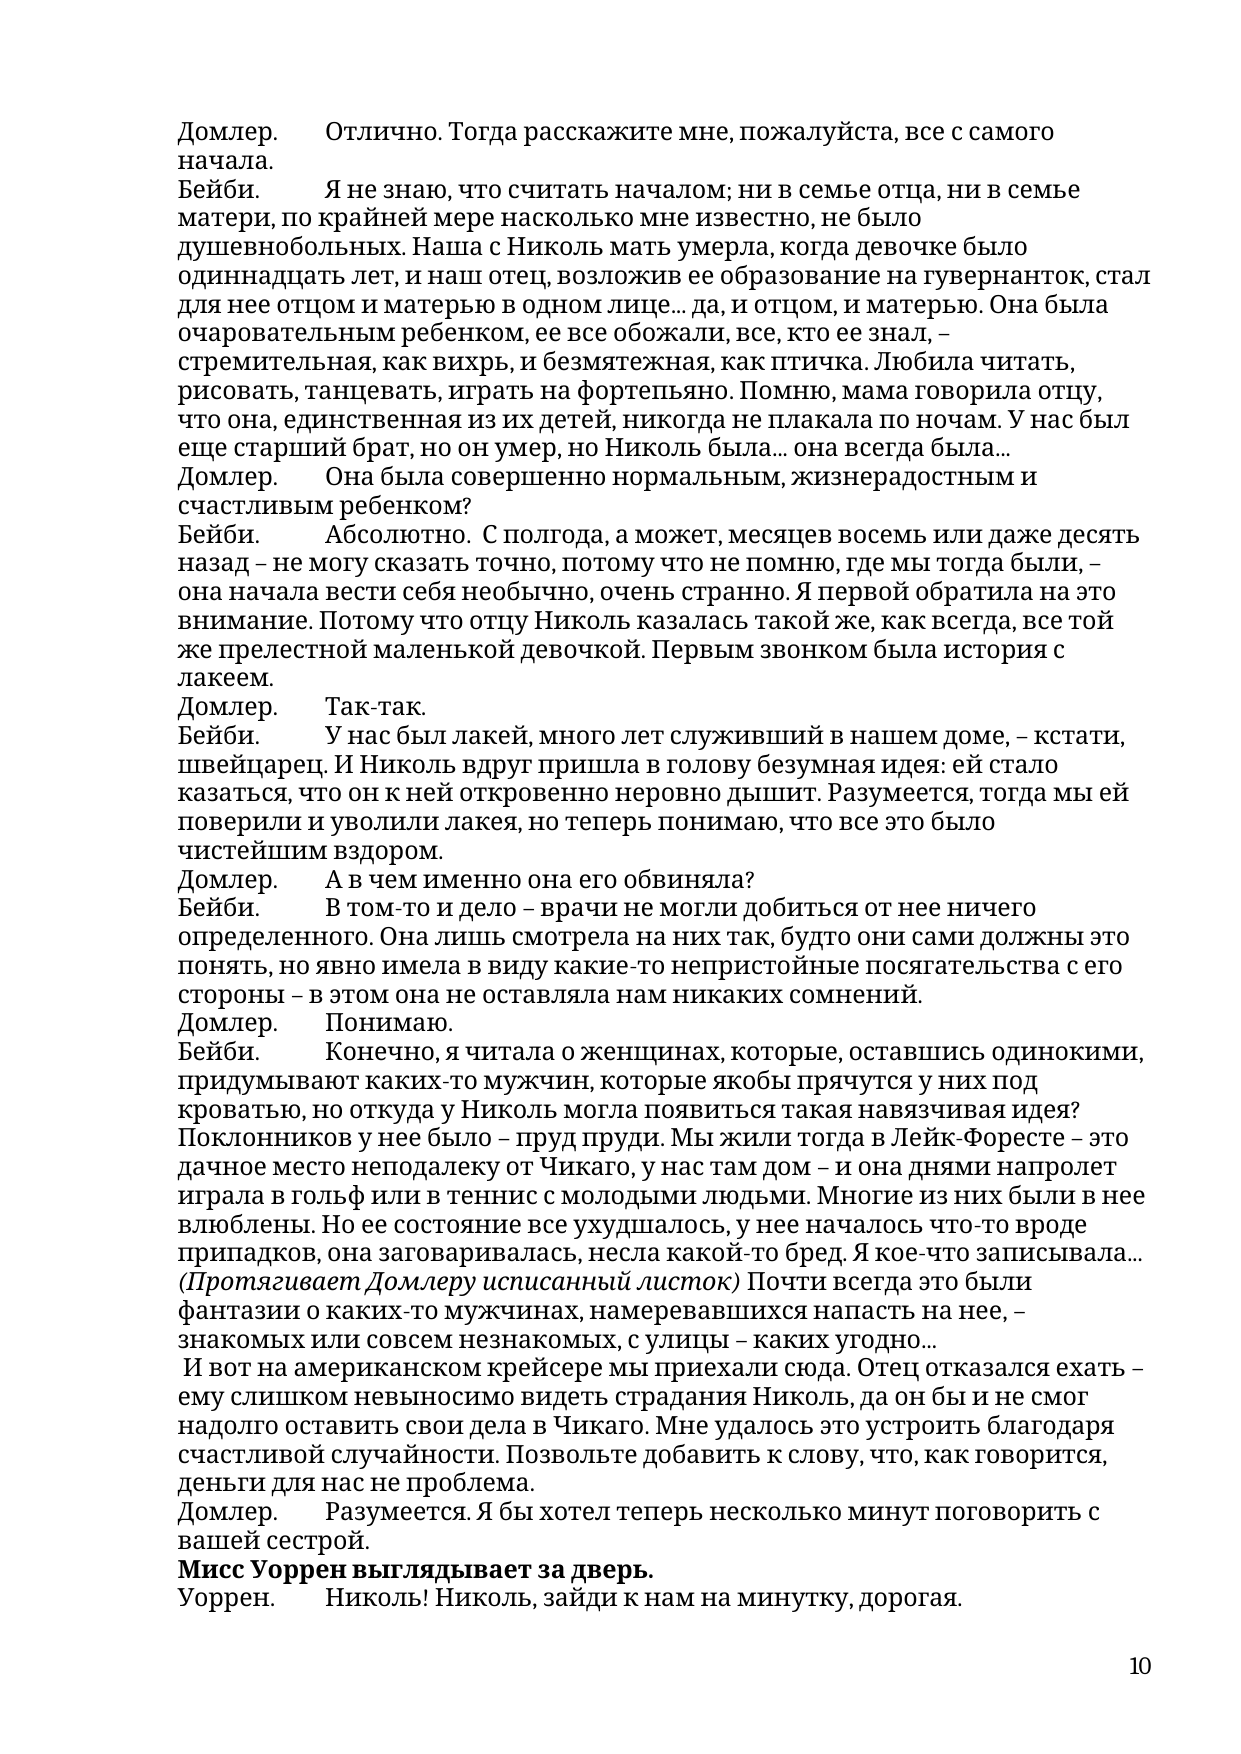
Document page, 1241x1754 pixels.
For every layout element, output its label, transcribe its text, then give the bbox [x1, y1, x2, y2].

text Бейби. В том-то и дело – врачи не могли добиться от нее ничего определенного. Она лишь смотрела на них так, будто они сами должны это понять, но явно имела в виду какие-то непристойные посягательства с его стороны – в этом она не оставляла нам никаких сомнений. [177, 894, 1152, 1009]
text Бейби. У нас был лакей, много лет служивший в нашем доме, – кстати, швейцарец. И Николь вдруг пришла в голову безумная идея: ей стало казаться, что он к ней откровенно неровно дышит. Разумеется, тогда мы ей поверили и уволили лакея, но теперь понимаю, что все это было чистейшим вздором. [177, 722, 1152, 866]
text Уоррен. Николь! Николь, зайди к нам на минутку, дорогая. [177, 1584, 1152, 1613]
text Бейби. Я не знаю, что считать началом; ни в семье отца, ни в семье матери, по крайней мере насколько мне известно, не было душевнобольных. Наша с Николь мать умерла, когда девочке было одиннадцать лет, и наш отец, возложив ее образование на гувернанток, стал для нее отцом и матерью в одном лице... да, и отцом, и матерью. Она была очаровательным ребенком, ее все обожали, все, кто ее знал, – стремительная, как вихрь, и безмятежная, как птичка. Любила читать, рисовать, танцевать, играть на фортепьяно. Помню, мама говорила отцу, что она, единственная из их детей, никогда не плакала по ночам. У нас был еще старший брат, но он умер, но Николь была... она всегда была... [177, 176, 1152, 463]
text Бейби. Абсолютно. С полгода, а может, месяцев восемь или даже десять назад – не могу сказать точно, потому что не помню, где мы тогда были, – она начала вести себя необычно, очень странно. Я первой обратила на это внимание. Потому что отцу Николь казалась такой же, как всегда, все той же прелестной маленькой девочкой. Первым звонком была история с лакеем. [177, 521, 1152, 693]
text Домлер. Понимаю. [177, 1009, 1152, 1038]
text Мисс Уоррен выглядывает за дверь. [177, 1556, 1152, 1584]
text И вот на американском крейсере мы приехали сюда. Отец отказался ехать – ему слишком невыносимо видеть страдания Николь, да он бы и не смог надолго оставить свои дела в Чикаго. Мне удалось это устроить благодаря счастливой случайности. Позвольте добавить к слову, что, как говорится, деньги для нас не проблема. [177, 1354, 1152, 1498]
text Домлер. А в чем именно она его обвиняла? [177, 866, 1152, 894]
text Домлер. Она была совершенно нормальным, жизнерадостным и счастливым ребенком? [177, 463, 1152, 521]
text Домлер. Так-так. [177, 693, 1152, 722]
text Домлер. Отлично. Тогда расскажите мне, пожалуйста, все с самого начала. [177, 118, 1152, 176]
text Бейби. Конечно, я читала о женщинах, которые, оставшись одинокими, придумывают каких-то мужчин, которые якобы прячутся у них под кроватью, но откуда у Николь могла появиться такая навязчивая идея? Поклонников у нее было – пруд пруди. Мы жили тогда в Лейк-Форесте – это дачное место неподалеку от Чикаго, у нас там дом – и она днями напролет играла в гольф или в теннис с молодыми людьми. Многие из них были в нее влюблены. Но ее состояние все ухудшалось, у нее началось что-то вроде припадков, она заговаривалась, несла какой-то бред. Я кое-что записывала... (Протягивает Домлеру исписанный листок) Почти всегда это были фантазии о каких-то мужчинах, намеревавшихся напасть на нее, – знакомых или совсем незнакомых, с улицы – каких угодно... [177, 1038, 1152, 1354]
text Домлер. Разумеется. Я бы хотел теперь несколько минут поговорить с вашей сестрой. [177, 1498, 1152, 1556]
